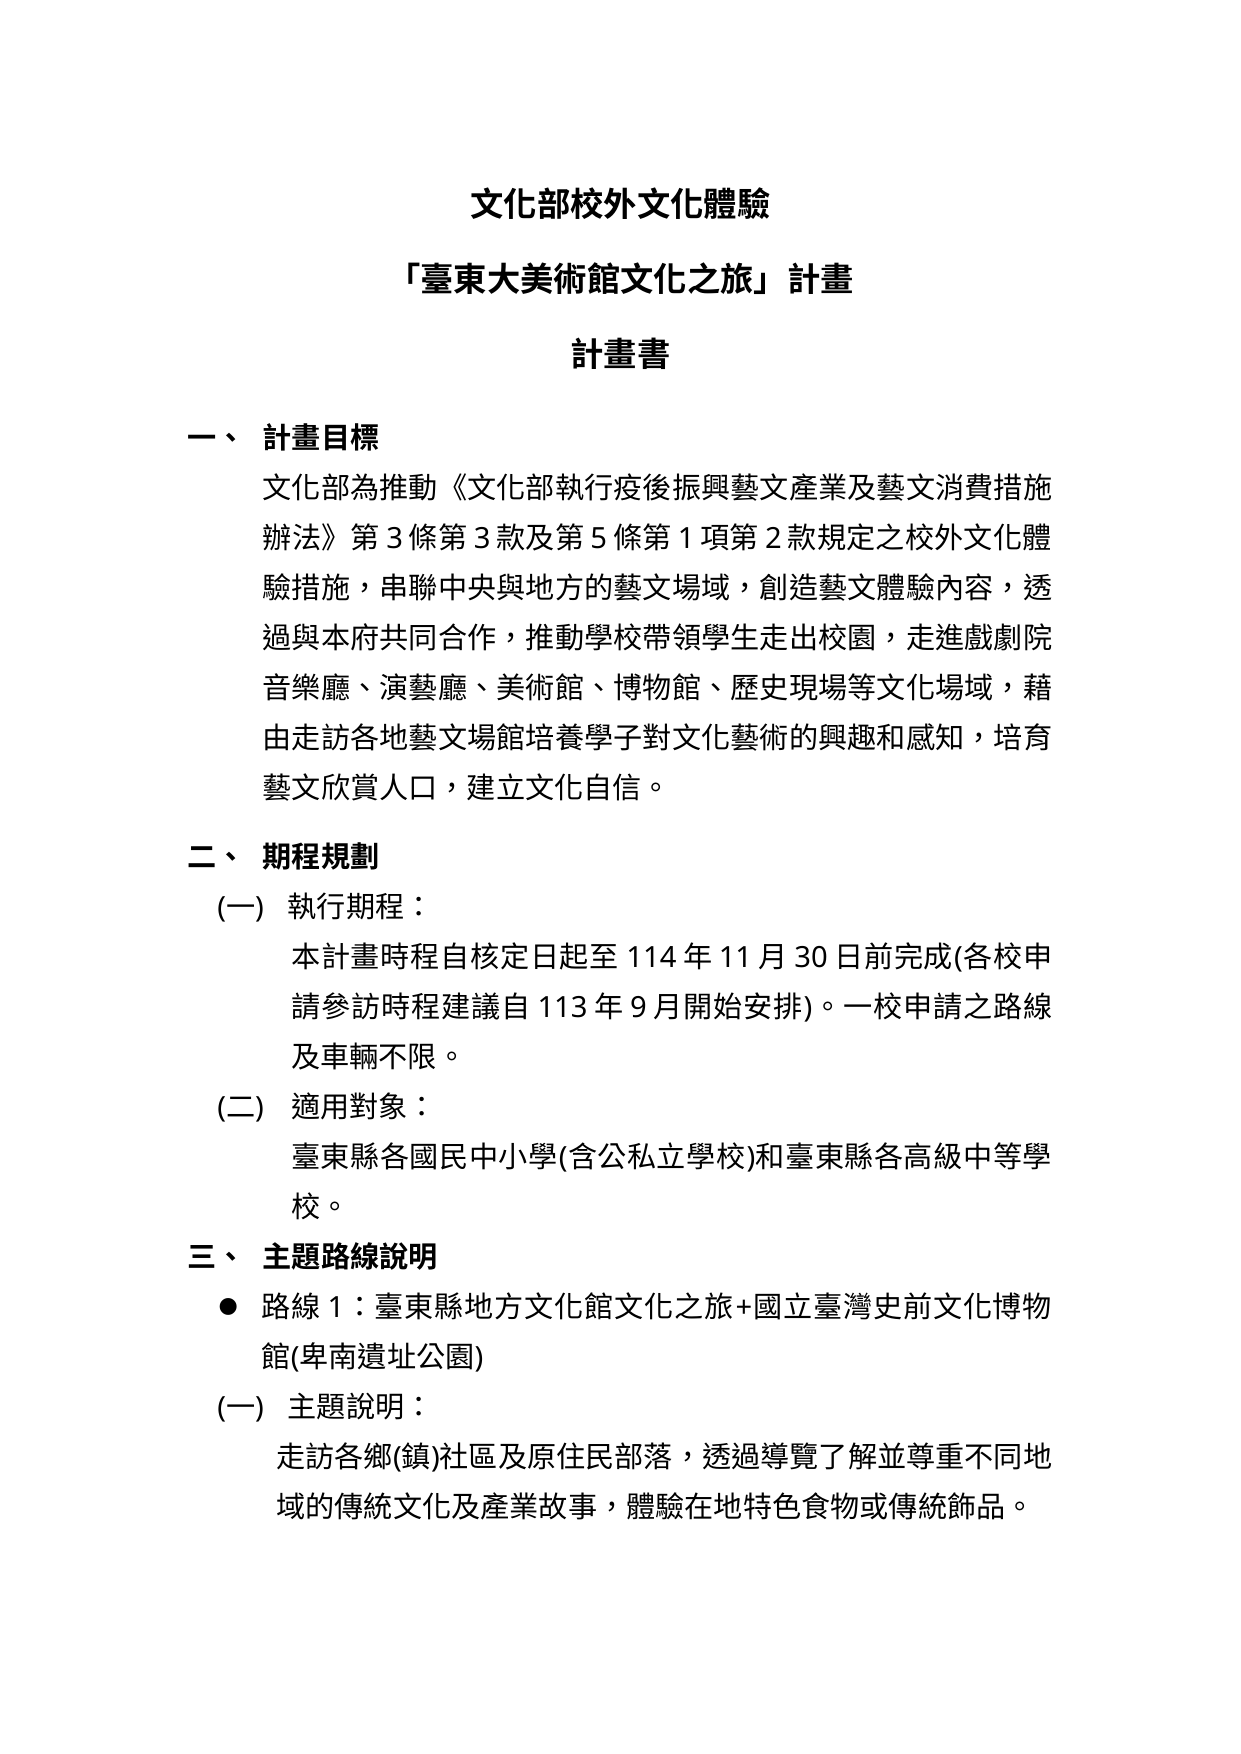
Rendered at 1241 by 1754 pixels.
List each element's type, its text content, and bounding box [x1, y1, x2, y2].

list 計畫目標 [187, 408, 1053, 458]
list 期程規劃 [187, 827, 1053, 877]
list 主題路線說明 [187, 1227, 1053, 1277]
list 文化部為推動《文化部執行疫後振興藝文產業及藝文消費措施辦法》第3條第3款及第5條第1項第2款規定之校外文化體驗措施，串聯中央與地方的藝文場域，創造藝文體驗內容，透過與本府共同合作，推動學校帶領學生走出校園，走進戲劇院、音樂廳、演藝廳、美術館、博物館、歷史現場等文化場域，藉由走訪各地藝文場館培養學子對文化藝術的興趣和感知，培育藝文欣賞人口，建立文化自信。 [262, 458, 1053, 808]
list 主題說明： [217, 1377, 1053, 1427]
text 「臺東大美術館文化之旅」計畫 [187, 239, 1053, 314]
list 適用對象： [217, 1077, 1053, 1127]
list 執行期程： [217, 877, 1053, 927]
text 文化部校外文化體驗 [187, 164, 1053, 239]
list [276, 1427, 1053, 1527]
list 路線1：臺東縣地方文化館文化之旅+國立臺灣史前文化博物館(卑南遺址公園) [217, 1277, 1053, 1377]
list 臺東縣各國民中小學(含公私立學校)和臺東縣各高級中等學校。 [291, 1127, 1053, 1227]
list 本計畫時程自核定日起至114年11月30日前完成(各校申請參訪時程建議自113年9月開始安排)。一校申請之路線及車輛不限。 [291, 927, 1053, 1077]
text 計畫書 [187, 314, 1053, 389]
